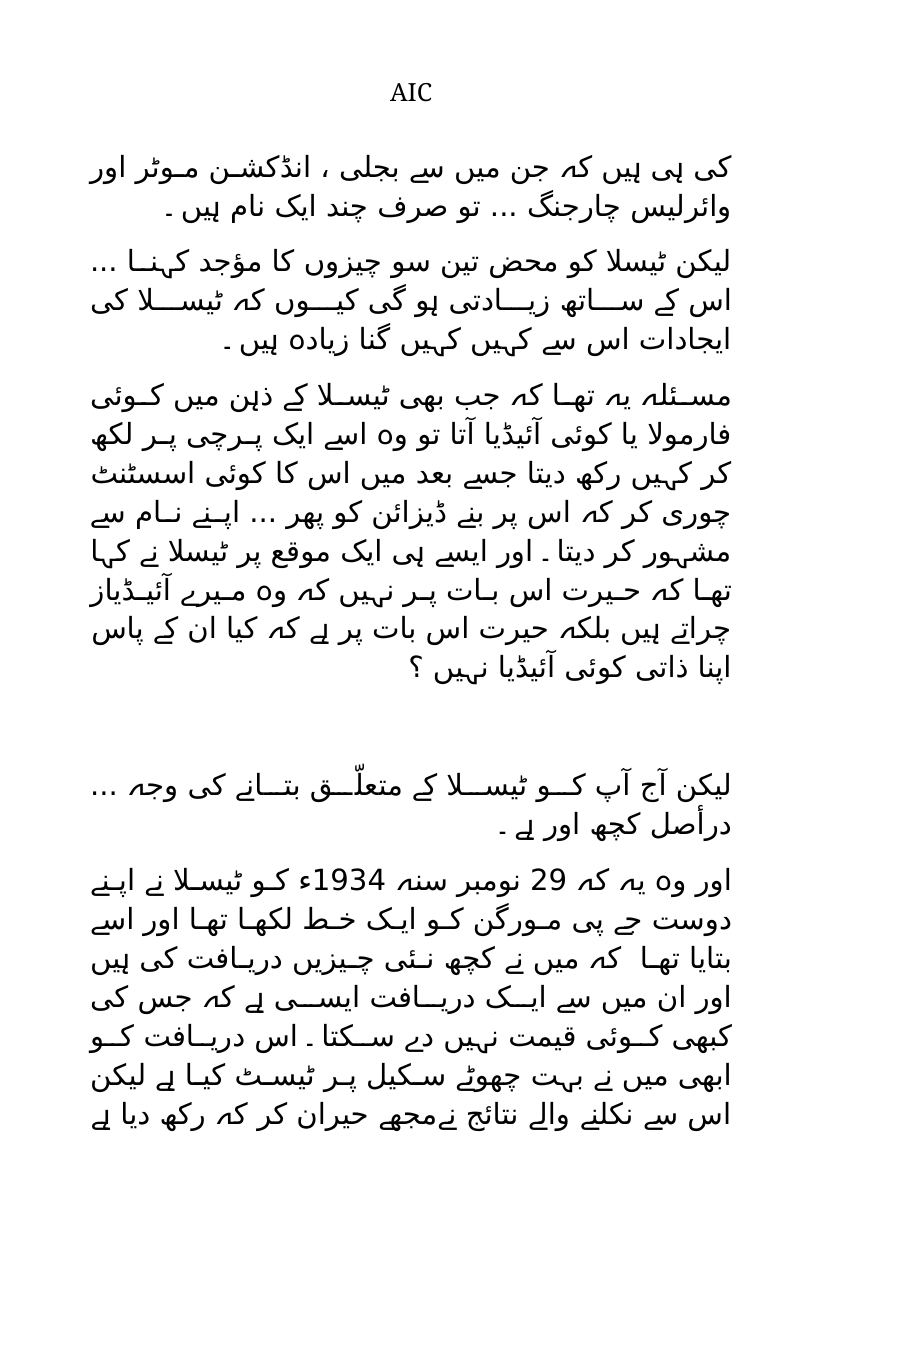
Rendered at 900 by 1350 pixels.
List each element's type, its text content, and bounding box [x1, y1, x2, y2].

text مسئلہ یہ تھا کہ جب بھی ٹیسلا کے ذہن میں کوئی فارمولا یا کوئی آئیڈیا آتا تو وہ اسے ایک پرچی پر لکھ کر کہیں رکھ دیتا جسے بعد میں اس کا کوئی اسسٹنٹ چوری کر کہ اس پر بنے ڈیزائن کو پھر ... اپنے نام سے مشہور کر دیتا ۔ اور ایسے ہی ایک موقع پر ٹیسلا نے کہا تھا کہ حیرت اس بات پر نہیں کہ وہ میرے آئیڈیاز چراتے ہیں بلکہ حیرت اس بات پر ہے کہ کیا ان کے پاس اپنا ذاتی کوئی آئیڈیا نہیں ؟ [90, 378, 732, 685]
text لیکن آج آپ کو ٹیسلا کے متعلّق بتانے کی وجہ ... درأصل کچھ اور ہے ۔ [90, 769, 732, 842]
text لیکن ٹیسلا کو محض تین سو چیزوں کا مؤجد کہنا ... اس کے ساتھ زیادتی ہو گی کیوں کہ ٹیسلا کی ایجادات اس سے کہیں کہیں گنا زیادہ ہیں ۔ [90, 244, 732, 356]
